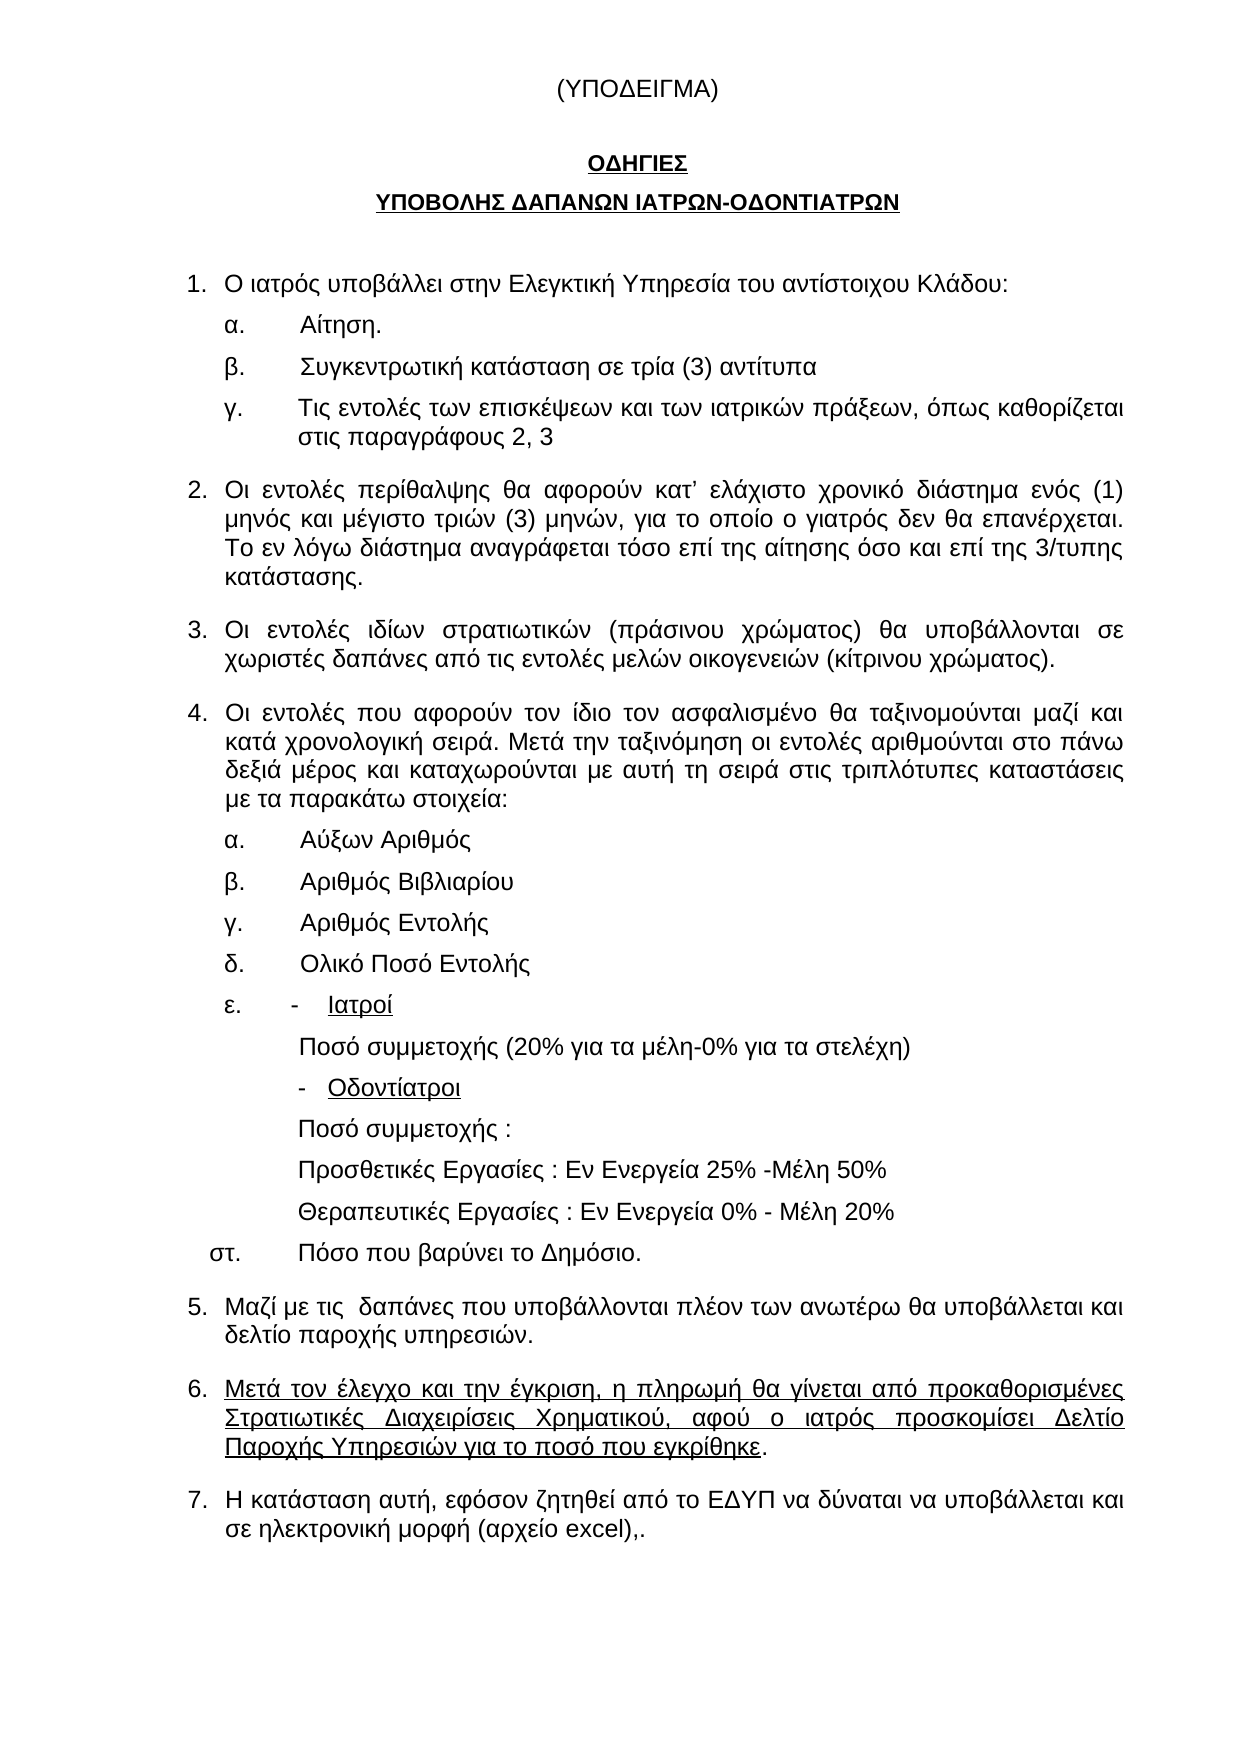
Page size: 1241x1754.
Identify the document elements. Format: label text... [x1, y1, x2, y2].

text ΥΠΟΒΟΛΗΣ ΔΑΠΑΝΩΝ ΙΑΤΡΩΝ-ΟΔΟΝΤΙΑΤΡΩΝ [150, 189, 1125, 215]
list Η κατάσταση αυτή, εφόσον ζητηθεί από το ΕΔΥΠ να δύναται να υποβάλλεται και σε ηλεκτρονική μορφή (αρχείο excel),. [187, 1485, 1125, 1543]
text στ. Πόσο που βαρύνει το Δημόσιο. [209, 1238, 1125, 1266]
text Ποσό συμμετοχής (20% για τα μέλη-0% για τα στελέχη) [221, 1031, 1125, 1060]
list Οι εντολές περίθαλψης θα αφορούν κατ’ ελάχιστο χρονικό διάστημα ενός (1) μηνός και μέγιστο τριών (3) μηνών, για το οποίο ο γιατρός δεν θα επανέρχεται. Το εν λόγω διάστημα αναγράφεται τόσο επί της αίτησης όσο και επί της 3/τυπης κατάστασης. [187, 475, 1125, 590]
list Οι εντολές ιδίων στρατιωτικών (πράσινου χρώματος) θα υποβάλλονται σε χωριστές δαπάνες από τις εντολές μελών οικογενειών (κίτρινου χρώματος). [187, 615, 1125, 673]
list Μαζί με τις δαπάνες που υποβάλλονται πλέον των ανωτέρω θα υποβάλλεται και δελτίο παροχής υπηρεσιών. [187, 1291, 1125, 1349]
text Προσθετικές Εργασίες : Εν Ενεργεία 25% -Μέλη 50% [150, 1155, 1125, 1184]
text ΟΔΗΓΙΕΣ [150, 150, 1125, 176]
text α. Αίτηση. [221, 310, 1125, 339]
text ε. - Ιατροί [221, 990, 1125, 1019]
list Μετά τον έλεγχο και την έγκριση, η πληρωμή θα γίνεται από προκαθορισμένες Στρατιωτικές Διαχειρίσεις Χρηματικού, αφού ο ιατρός προσκομίσει Δελτίο Παροχής Υπηρεσιών για το ποσό που εγκρίθηκε. [187, 1374, 1125, 1460]
text δ. Ολικό Ποσό Εντολής [221, 949, 1125, 978]
text - Οδοντίατροι [217, 1073, 1125, 1101]
text Θεραπευτικές Εργασίες : Εν Ενεργεία 0% - Μέλη 20% [150, 1196, 1125, 1225]
text γ. Αριθμός Εντολής [221, 908, 1125, 936]
text β. Αριθμός Βιβλιαρίου [221, 866, 1125, 895]
list Οι εντολές που αφορούν τον ίδιο τον ασφαλισμένο θα ταξινομούνται μαζί και κατά χρονολογική σειρά. Μετά την ταξινόμηση οι εντολές αριθμούνται στο πάνω δεξιά μέρος και καταχωρούνται με αυτή τη σειρά στις τριπλότυπες καταστάσεις με τα παρακάτω στοιχεία: [187, 698, 1125, 813]
text β. Συγκεντρωτική κατάσταση σε τρία (3) αντίτυπα [221, 351, 1125, 380]
text α. Αύξων Αριθμός [221, 825, 1125, 854]
text γ. Τις εντολές των επισκέψεων και των ιατρικών πράξεων, όπως καθορίζεται στις παραγράφους 2, 3 [224, 393, 1125, 450]
text Ποσό συμμετοχής : [150, 1114, 1125, 1143]
list Ο ιατρός υποβάλλει στην Ελεγκτική Υπηρεσία του αντίστοιχου Κλάδου: [186, 269, 1125, 298]
